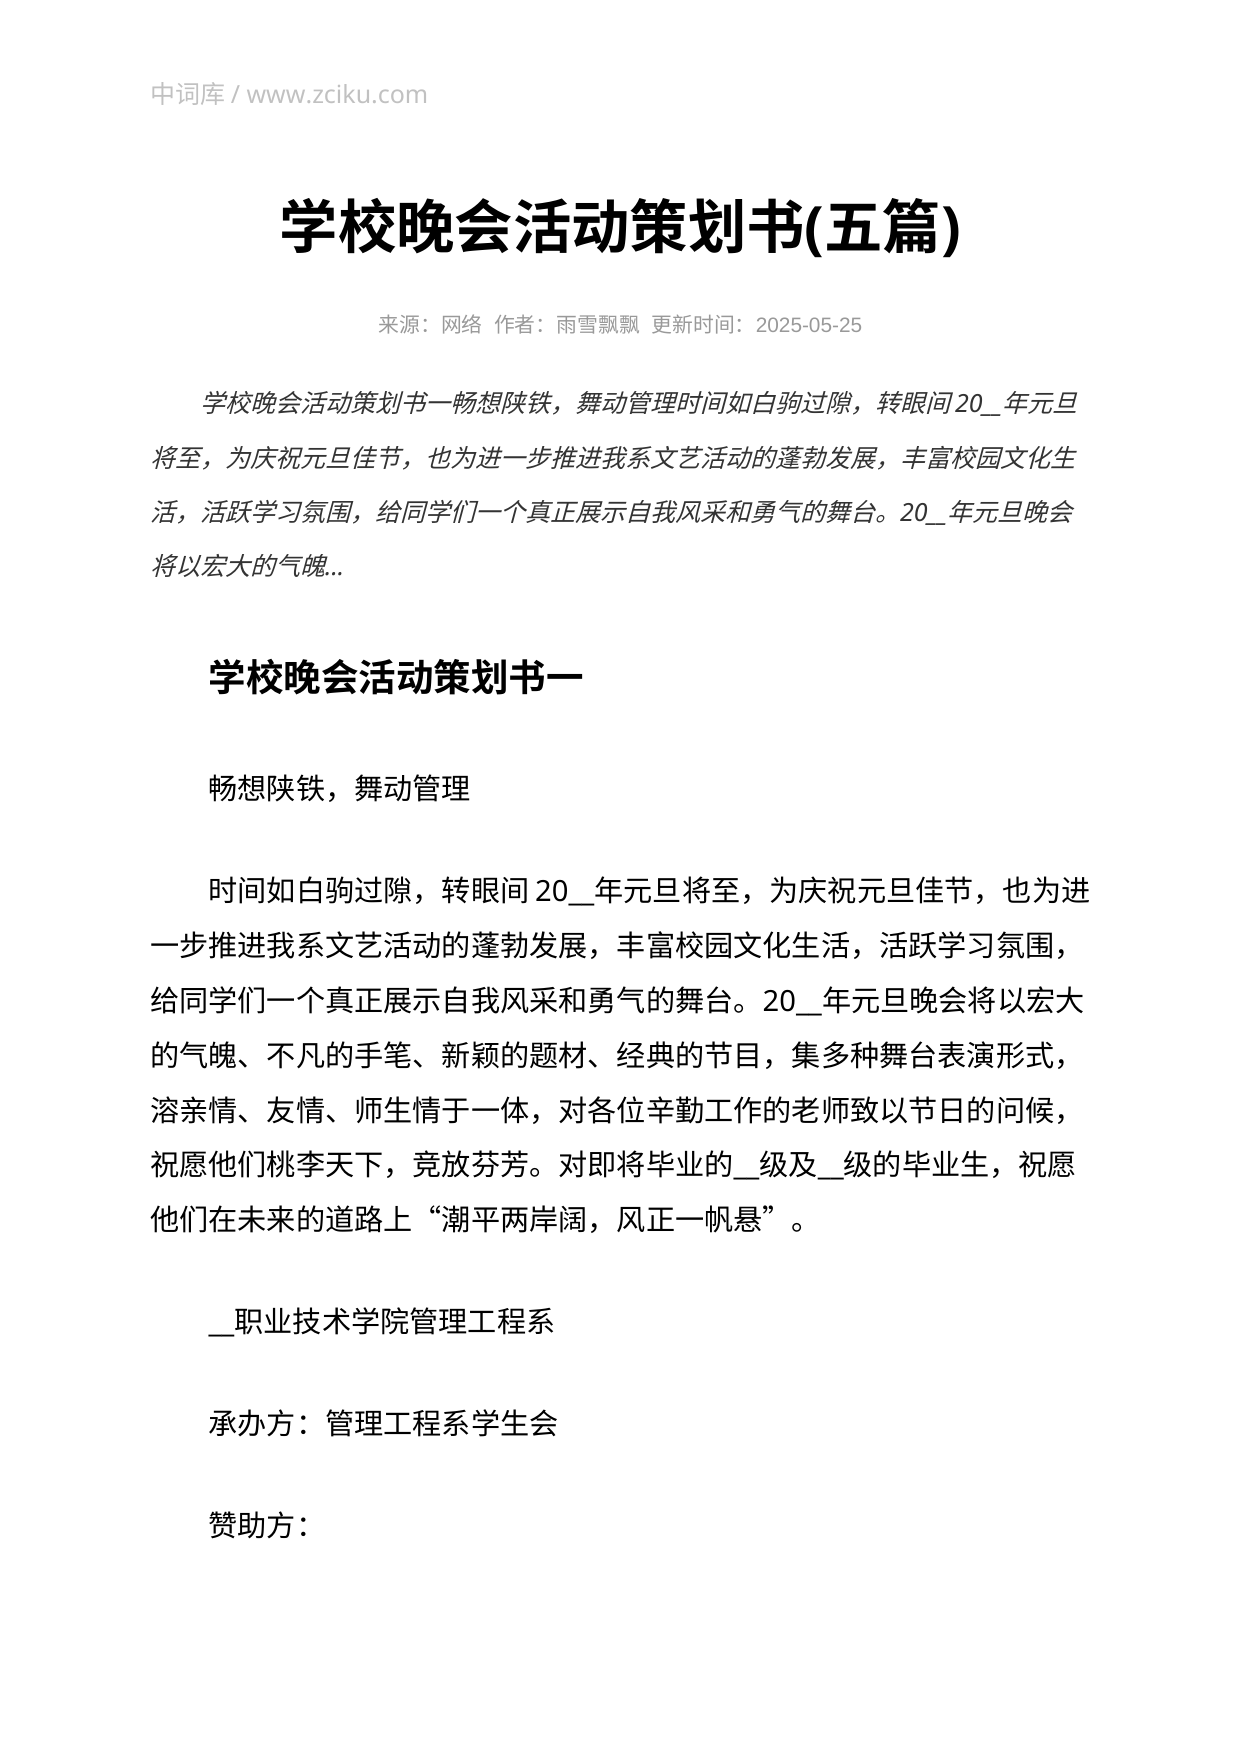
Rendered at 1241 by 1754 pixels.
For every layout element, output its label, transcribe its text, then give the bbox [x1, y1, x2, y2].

text 赞助方： [150, 1502, 1090, 1545]
text 学校晚会活动策划书一 [150, 648, 1090, 702]
text 承办方：管理工程系学生会 [150, 1401, 1090, 1443]
text 畅想陕铁，舞动管理 [150, 766, 1090, 808]
text 时间如白驹过隙，转眼间20__年元旦将至，为庆祝元旦佳节，也为进一步推进我系文艺活动的蓬勃发展，丰富校园文化生活，活跃学习氛围，给同学们一个真正展示自我风采和勇气的舞台。20__年元旦晚会将以宏大的气魄、不凡的手笔、新颖的题材、经典的节目，集多种舞台表演形式，溶亲情、友情、师生情于一体，对各位辛勤工作的老师致以节日的问候，祝愿他们桃李天下，竞放芬芳。对即将毕业的__级及__级的毕业生，祝愿他们在未来的道路上“潮平两岸阔，风正一帆悬”。 [150, 867, 1090, 1239]
text 学校晚会活动策划书一畅想陕铁，舞动管理时间如白驹过隙，转眼间20__年元旦将至，为庆祝元旦佳节，也为进一步推进我系文艺活动的蓬勃发展，丰富校园文化生活，活跃学习氛围，给同学们一个真正展示自我风采和勇气的舞台。20__年元旦晚会将以宏大的气魄... [150, 384, 1090, 583]
text __职业技术学院管理工程系 [150, 1299, 1090, 1341]
text 来源：网络 作者：雨雪飘飘 更新时间：2025-05-25 [150, 313, 1090, 337]
subtitle 学校晚会活动策划书(五篇) [150, 181, 1090, 266]
